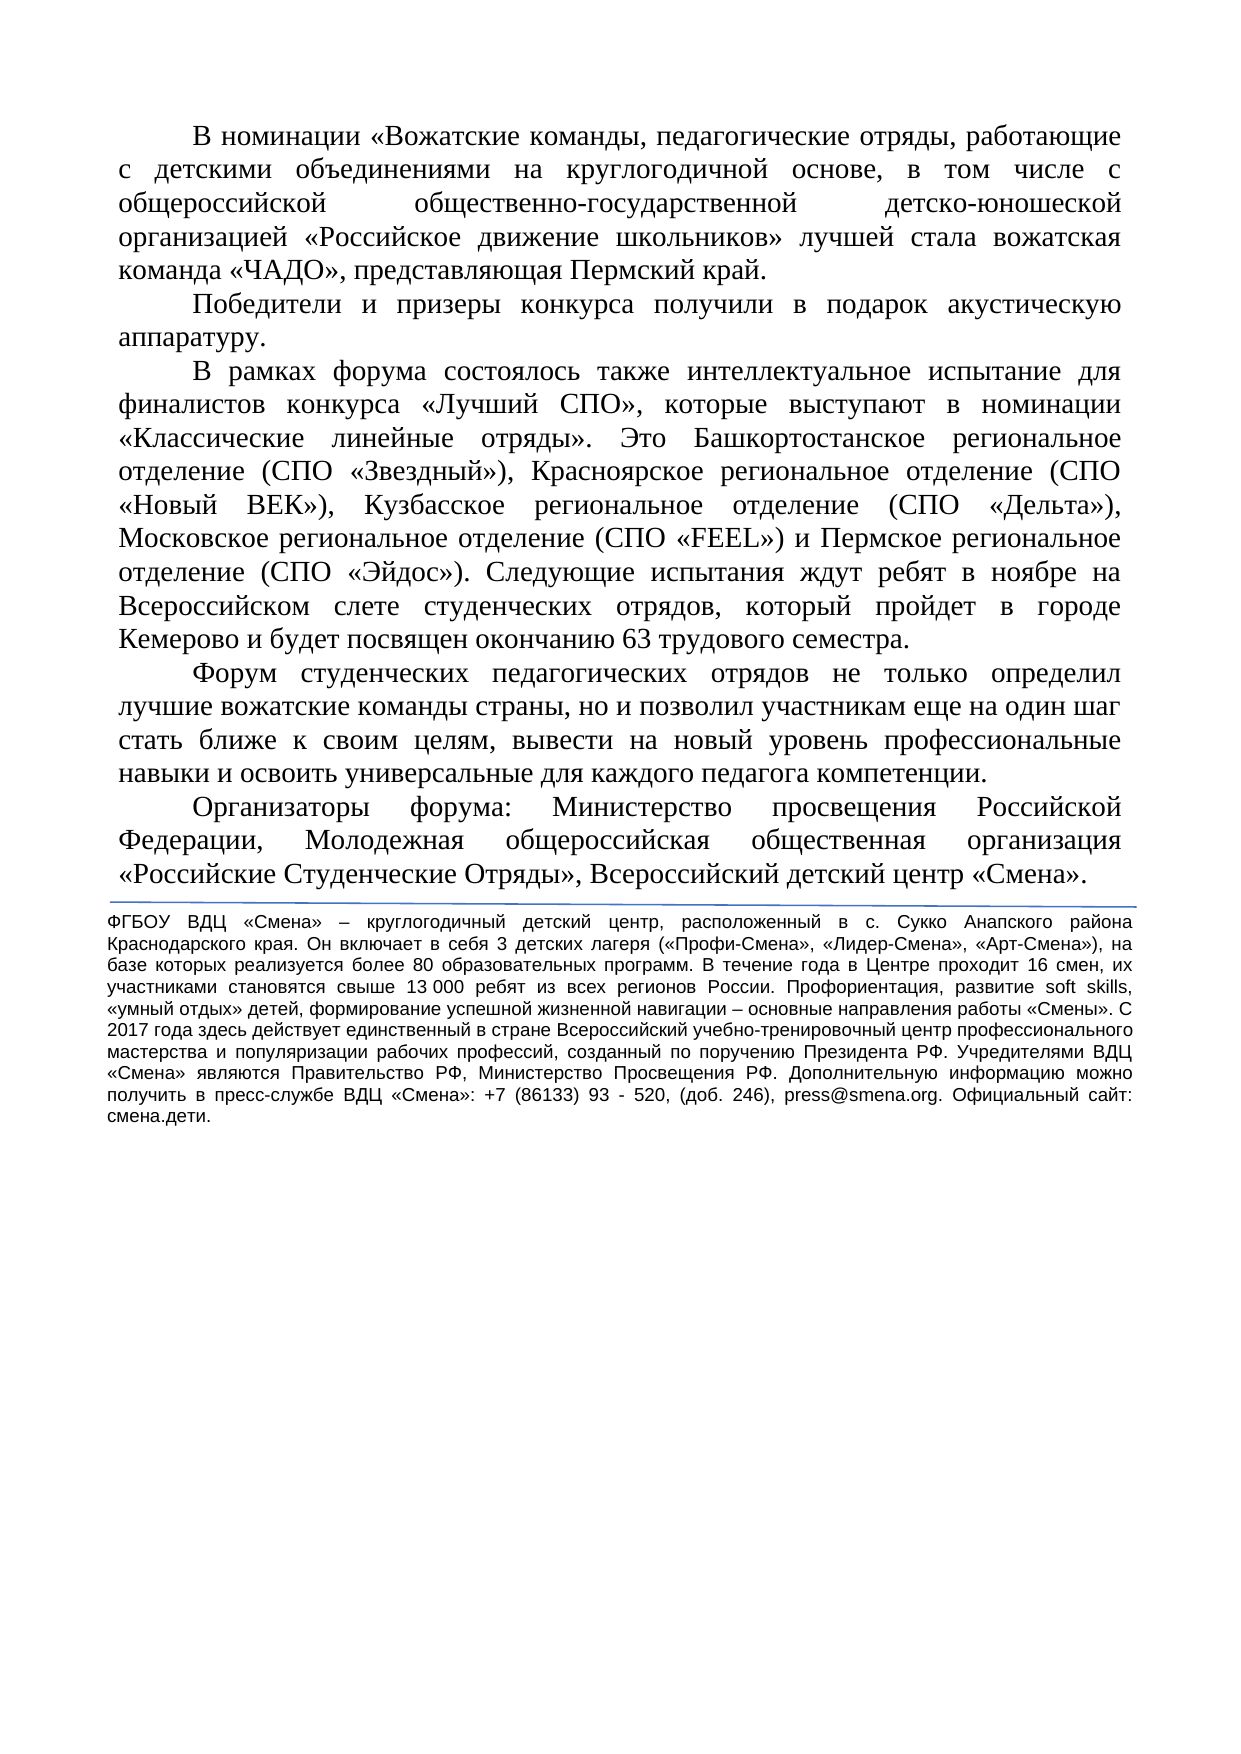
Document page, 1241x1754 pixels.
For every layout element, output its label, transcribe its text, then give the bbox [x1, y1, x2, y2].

text Форум студенческих педагогических отрядов не только определил лучшие вожатские команды страны, но и позволил участникам еще на один шаг стать ближе к своим целям, вывести на новый уровень профессиональные навыки и освоить универсальные для каждого педагога компетенции. [118, 655, 1122, 789]
text Победители и призеры конкурса получили в подарок акустическую аппаратуру. [118, 286, 1122, 353]
text В номинации «Вожатские команды, педагогические отряды, работающие с детскими объединениями на круглогодичной основе, в том числе с общероссийской общественно-государственной детско-юношеской организацией «Российское движение школьников» лучшей стала вожатская команда «ЧАДО», представляющая Пермский край. [118, 118, 1122, 286]
text ФГБОУ ВДЦ «Смена» – круглогодичный детский центр, расположенный в с. Сукко Анапского района Краснодарского края. Он включает в себя 3 детских лагеря («Профи-Смена», «Лидер-Смена», «Арт-Смена»), на базе которых реализуется более 80 образовательных программ. В течение года в Центре проходит 16 смен, их участниками становятся свыше 13 000 ребят из всех регионов России. Профориентация, развитие soft skills, «умный отдых» детей, формирование успешной жизненной навигации – основные направления работы «Смены». С 2017 года здесь действует единственный в стране Всероссийский учебно-тренировочный центр профессионального мастерства и популяризации рабочих профессий, созданный по поручению Президента РФ. Учредителями ВДЦ «Смена» являются Правительство РФ, Министерство Просвещения РФ. Дополнительную информацию можно получить в пресс-службе ВДЦ «Смена»: +7 (86133) 93 - 520, (доб. 246), press@smena.org. Официальный сайт: смена.дети. [107, 911, 1133, 1127]
text В рамках форума состоялось также интеллектуальное испытание для финалистов конкурса «Лучший СПО», которые выступают в номинации «Классические линейные отряды». Это Башкортостанское региональное отделение (СПО «Звездный»), Красноярское региональное отделение (СПО «Новый ВЕК»), Кузбасское региональное отделение (СПО «Дельта»), Московское региональное отделение (СПО «FEEL») и Пермское региональное отделение (СПО «Эйдос»). Следующие испытания ждут ребят в ноябре на Всероссийском слете студенческих отрядов, который пройдет в городе Кемерово и будет посвящен окончанию 63 трудового семестра. [118, 353, 1122, 655]
text Организаторы форума: Министерство просвещения Российской Федерации, Молодежная общероссийская общественная организация «Российские Студенческие Отряды», Всероссийский детский центр «Смена». [118, 789, 1122, 889]
